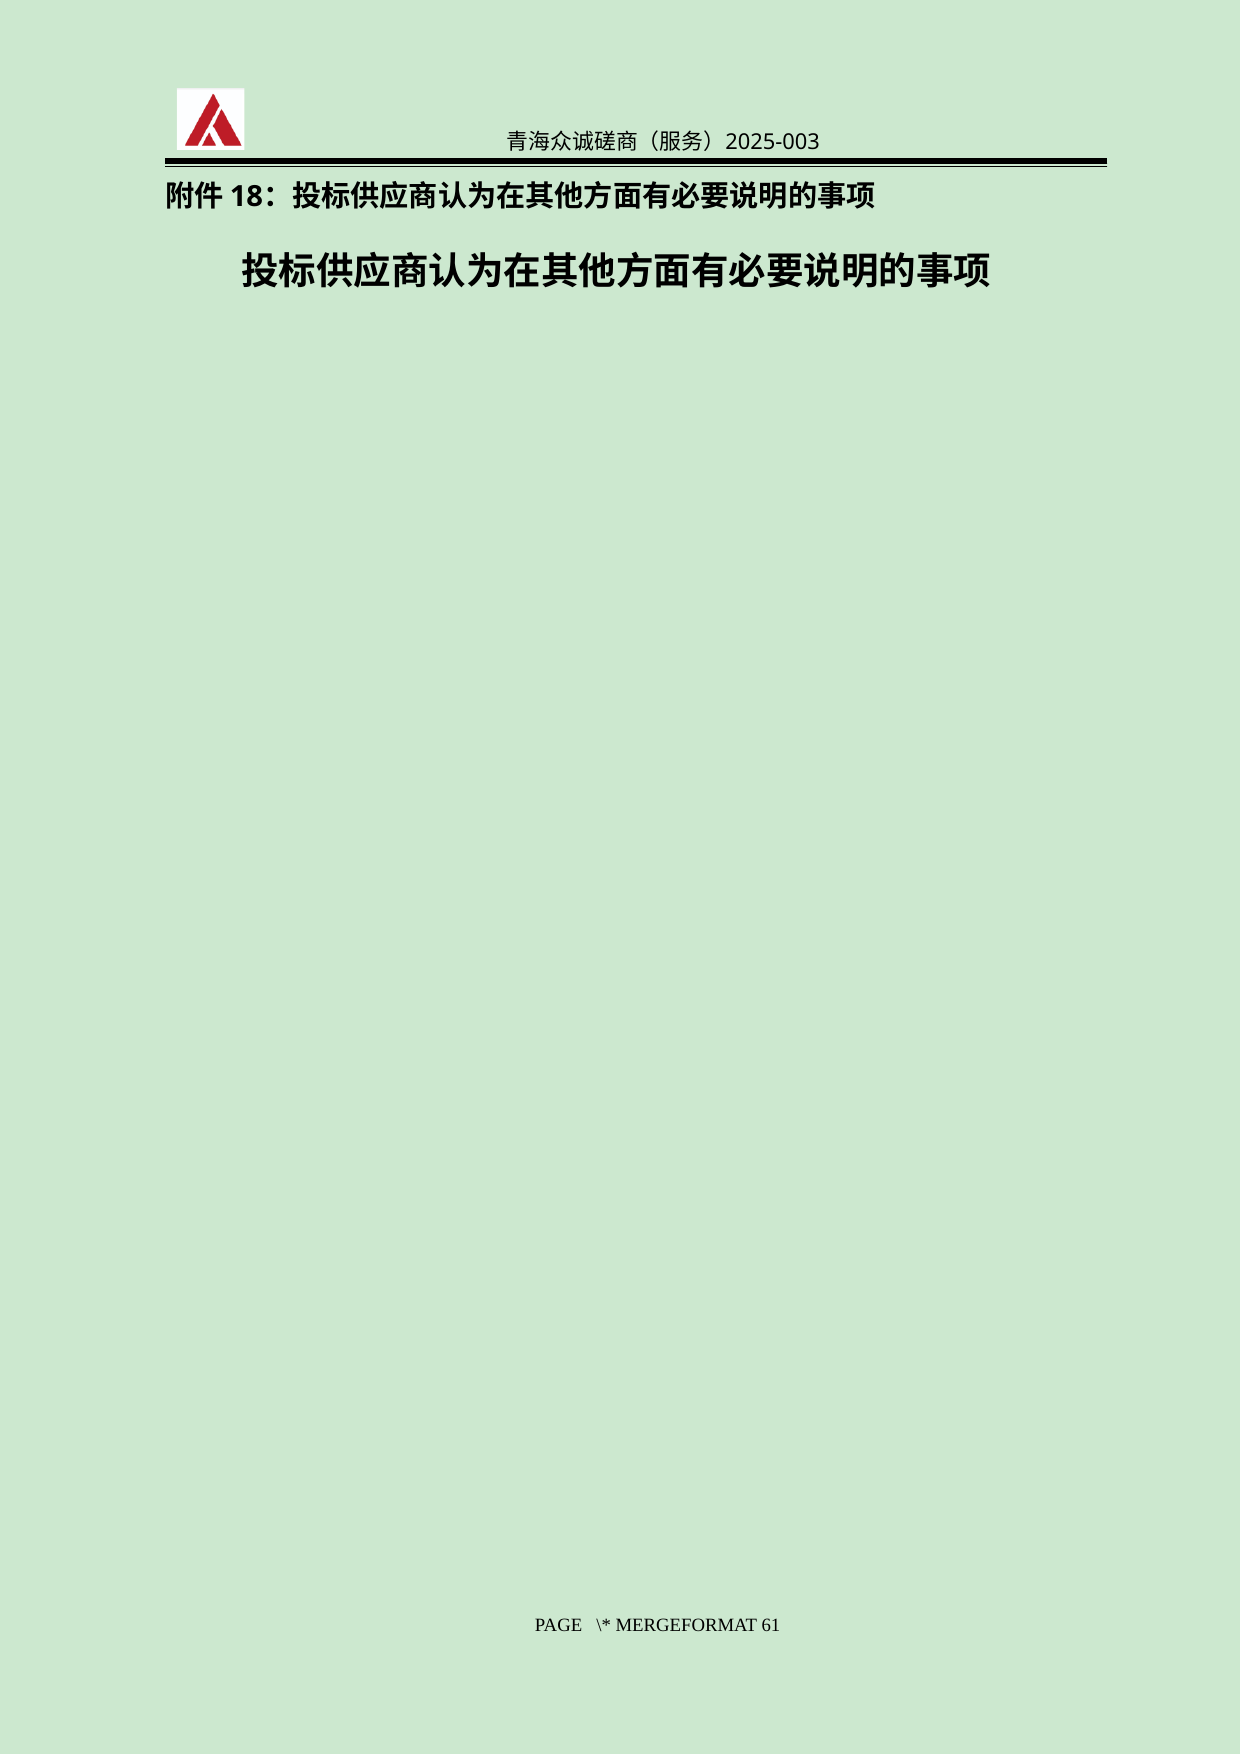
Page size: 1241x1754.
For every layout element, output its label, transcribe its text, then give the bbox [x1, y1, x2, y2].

picture [176, 88, 245, 150]
text 投标供应商认为在其他方面有必要说明的事项 [165, 236, 1107, 301]
text 附件18：投标供应商认为在其他方面有必要说明的事项 [165, 172, 1107, 215]
